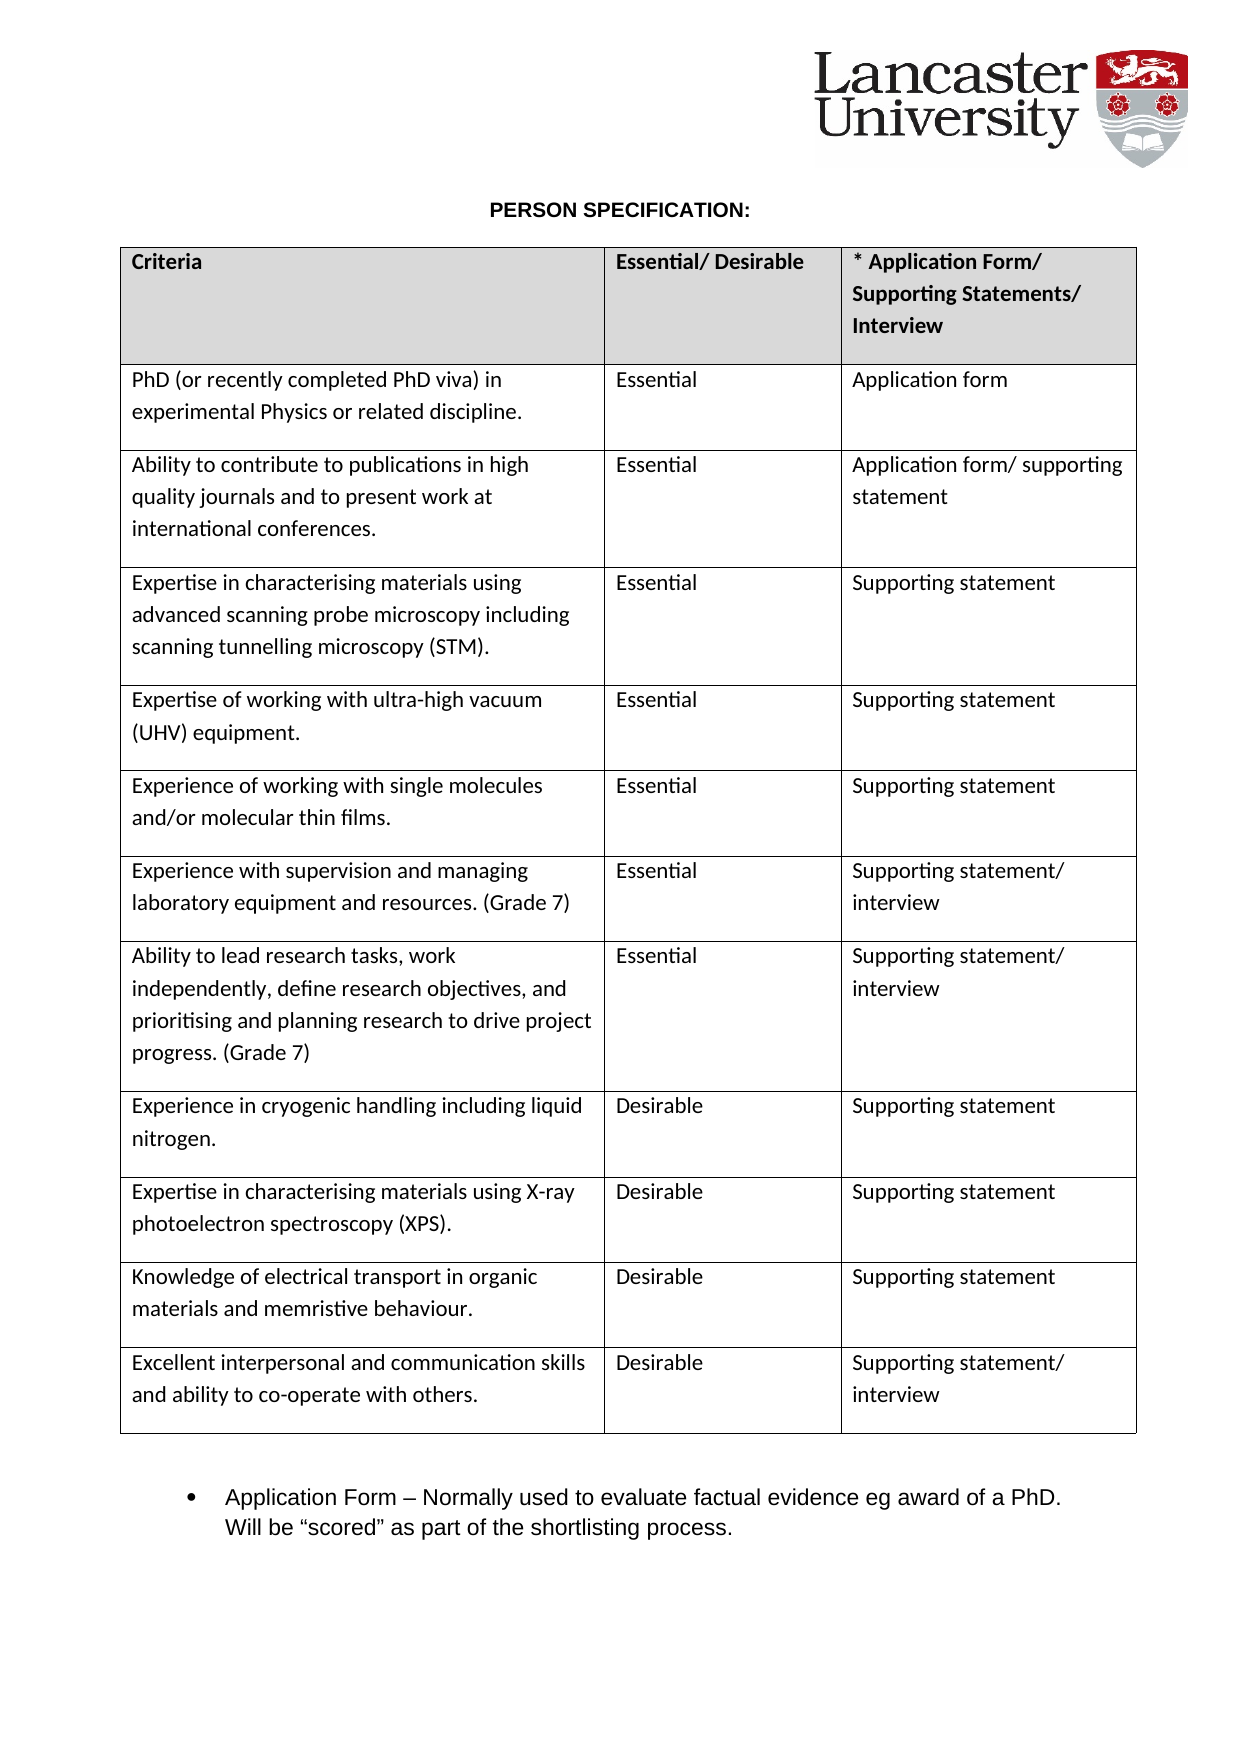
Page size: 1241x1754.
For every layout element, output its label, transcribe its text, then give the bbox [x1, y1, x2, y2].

table_cell Essential [605, 365, 841, 450]
table_cell Expertise in characterising materials using advanced scanning probe microscopy including scanning tunnelling microscopy (STM). [121, 568, 604, 685]
table_cell Ability to contribute to publications in high quality journals and to present work at international conferences. [121, 451, 604, 567]
table_cell Application form/ supporting statement [842, 451, 1136, 567]
picture [814, 50, 1188, 168]
table_header Essential/ Desirable [605, 248, 841, 364]
table_cell Desirable [605, 1348, 841, 1433]
table_cell Supporting statement [842, 771, 1136, 856]
table_cell Application form [842, 365, 1136, 450]
table_cell Essential [605, 942, 841, 1091]
table_cell Supporting statement/ interview [842, 942, 1136, 1091]
table_cell Supporting statement [842, 686, 1136, 770]
table_cell Knowledge of electrical transport in organic materials and memristive behaviour. [121, 1263, 604, 1347]
table_header * Application Form/ Supporting Statements/ Interview [842, 248, 1136, 364]
table_cell Essential [605, 771, 841, 856]
table_cell Essential [605, 451, 841, 567]
table_cell PhD (or recently completed PhD viva) in experimental Physics or related discipline. [121, 365, 604, 450]
table_cell Desirable [605, 1263, 841, 1347]
text PERSON SPECIFICATION: [150, 198, 1090, 222]
table_cell Supporting statement [842, 1178, 1136, 1262]
table_cell Expertise of working with ultra-high vacuum (UHV) equipment. [121, 686, 604, 770]
table_cell Supporting statement [842, 568, 1136, 685]
table_cell Experience in cryogenic handling including liquid nitrogen. [121, 1092, 604, 1176]
table_cell Ability to lead research tasks, work independently, define research objectives, and prioritising and planning research to drive project progress. (Grade 7) [121, 942, 604, 1091]
list Application Form – Normally used to evaluate factual evidence eg award of a PhD. Will be “scored” as part of the shortlisting process. [187, 1484, 1090, 1541]
table_cell Expertise in characterising materials using X-ray photoelectron spectroscopy (XPS). [121, 1178, 604, 1262]
table_cell Desirable [605, 1092, 841, 1176]
table_cell Supporting statement/ interview [842, 1348, 1136, 1433]
table_cell Supporting statement [842, 1263, 1136, 1347]
table_cell Excellent interpersonal and communication skills and ability to co-operate with others. [121, 1348, 604, 1433]
table_cell Essential [605, 857, 841, 941]
table_cell Essential [605, 686, 841, 770]
table_cell Essential [605, 568, 841, 685]
table_header Criteria [121, 248, 604, 364]
table_cell Supporting statement [842, 1092, 1136, 1176]
table_cell Experience of working with single molecules and/or molecular thin films. [121, 771, 604, 856]
table_cell Desirable [605, 1178, 841, 1262]
table_cell Supporting statement/ interview [842, 857, 1136, 941]
table_cell Experience with supervision and managing laboratory equipment and resources. (Grade 7) [121, 857, 604, 941]
